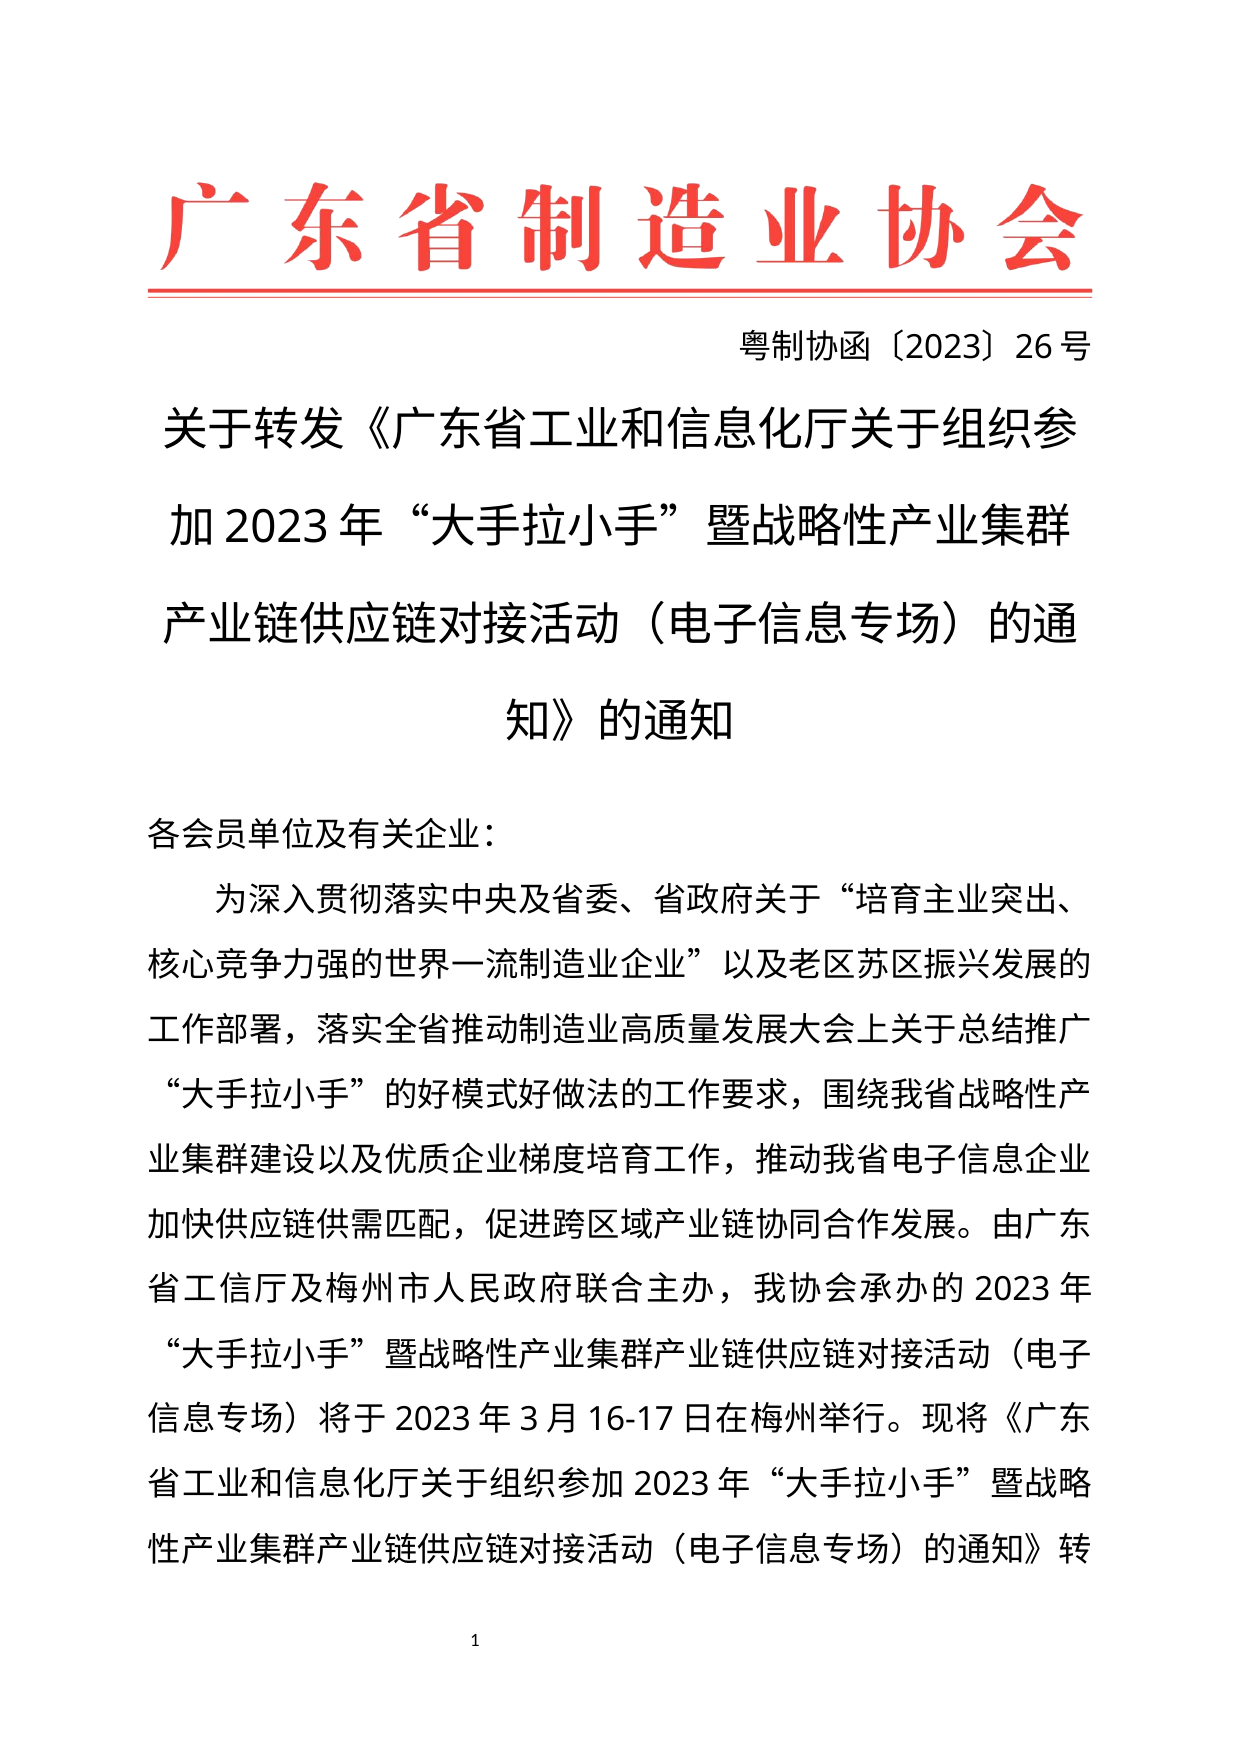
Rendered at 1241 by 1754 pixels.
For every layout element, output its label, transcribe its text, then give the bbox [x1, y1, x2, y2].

text 各会员单位及有关企业： [148, 799, 1093, 864]
text 粤制协函〔2023〕26号 [148, 311, 1093, 376]
text 关于转发《广东省工业和信息化厅关于组织参加2023年“大手拉小手”暨战略性产业集群产业链供应链对接活动（电子信息专场）的通知》的通知 [148, 376, 1093, 766]
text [148, 864, 1093, 1579]
